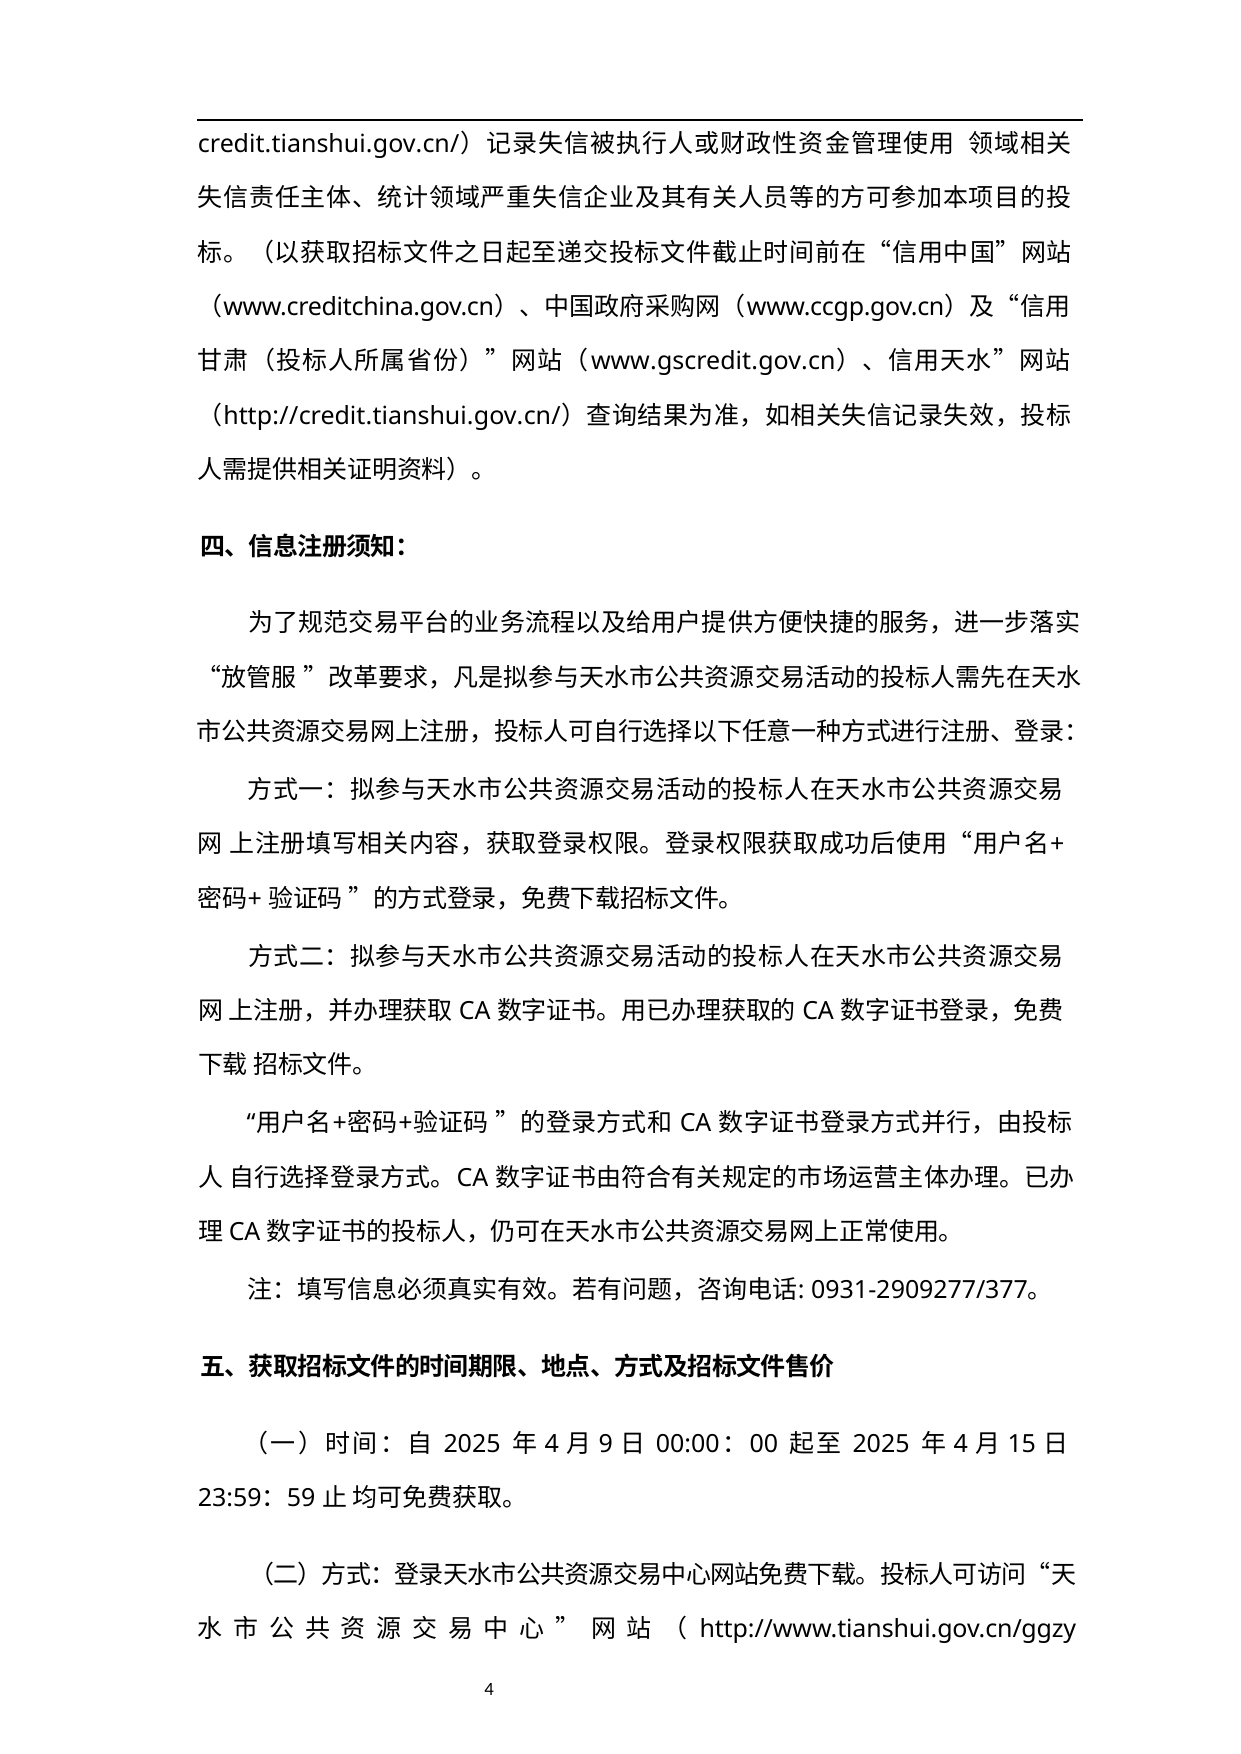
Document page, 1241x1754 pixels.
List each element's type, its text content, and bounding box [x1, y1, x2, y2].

text 方式一：拟参与天水市公共资源交易活动的投标人在天水市公共资源交易网 上注册填写相关内容，获取登录权限。登录权限获取成功后使用“用户名+密码+ 验证码 ”的方式登录，免费下载招标文件。 [198, 769, 1064, 914]
text 注：填写信息必须真实有效。若有问题，咨询电话: 0931-2909277/377。 [248, 1269, 1083, 1306]
text 四、信息注册须知： [200, 526, 1083, 562]
text “用户名+密码+验证码 ”的登录方式和 CA 数字证书登录方式并行，由投标人 自行选择登录方式。CA 数字证书由符合有关规定的市场运营主体办理。已办理 CA 数字证书的投标人，仍可在天水市公共资源交易网上正常使用。 [198, 1103, 1075, 1248]
text （一）时间：自 2025 年4月9日 00:00：00 起至 2025 年4月15日 23:59：59 止 均可免费获取。 [198, 1423, 1069, 1514]
text 为了规范交易平台的业务流程以及给用户提供方便快捷的服务，进一步落实 “放管服 ”改革要求，凡是拟参与天水市公共资源交易活动的投标人需先在天水 市公共资源交易网上注册，投标人可自行选择以下任意一种方式进行注册、登录： [196, 603, 1081, 748]
text 五、获取招标文件的时间期限、地点、方式及招标文件售价 [200, 1346, 1083, 1382]
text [198, 123, 1071, 486]
text 方式二：拟参与天水市公共资源交易活动的投标人在天水市公共资源交易网 上注册，并办理获取 CA 数字证书。用已办理获取的 CA 数字证书登录，免费下载 招标文件。 [198, 936, 1064, 1081]
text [198, 1554, 1076, 1645]
